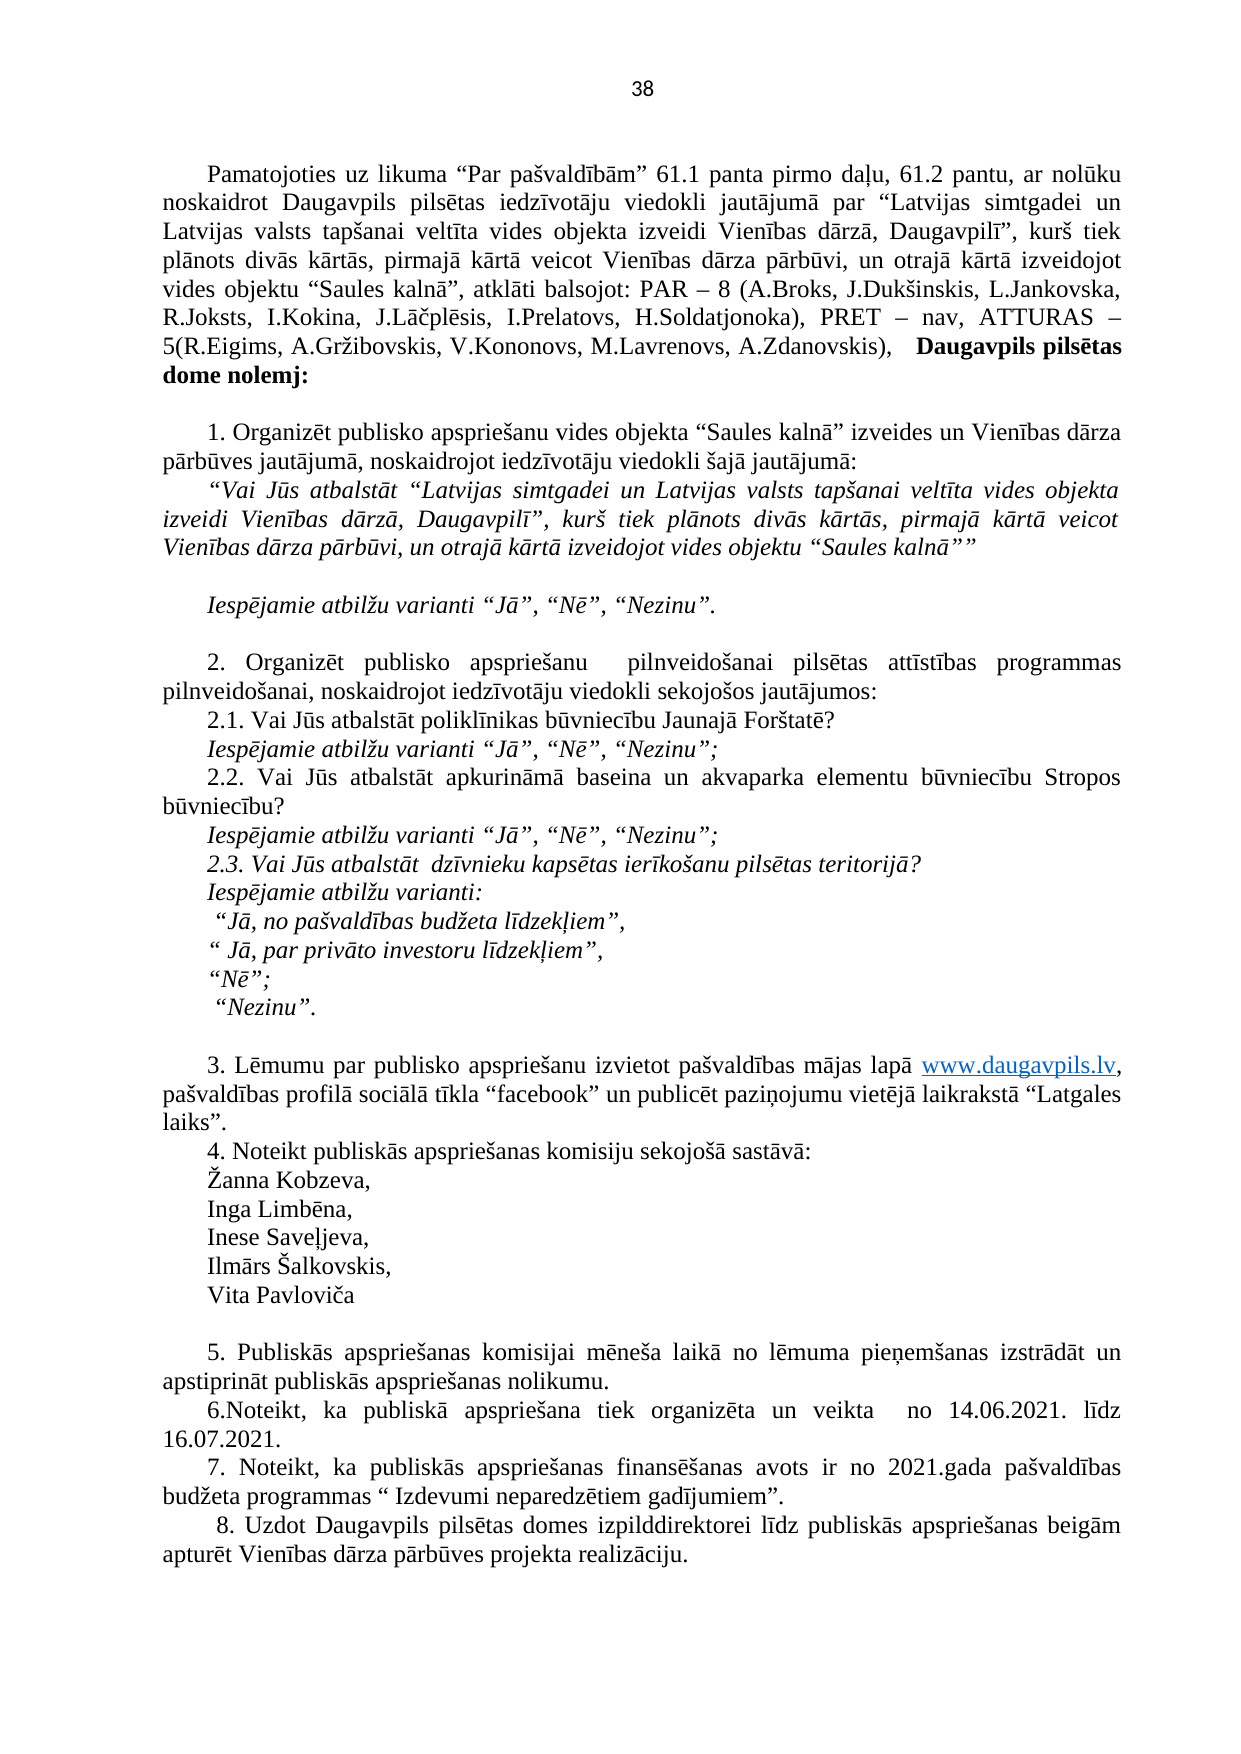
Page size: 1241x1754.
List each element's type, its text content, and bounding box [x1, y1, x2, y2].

text 7. Noteikt, ka publiskās apspriešanas finansēšanas avots ir no 2021.gada pašvaldības budžeta programmas “ Izdevumi neparedzētiem gadījumiem”. [162, 1452, 1122, 1510]
text Inese Saveļjeva, [162, 1222, 1122, 1251]
text Žanna Kobzeva, [162, 1165, 1122, 1194]
text “Jā, no pašvaldības budžeta līdzekļiem”, [162, 906, 1122, 935]
text Iespējamie atbilžu varianti “Jā”, “Nē”, “Nezinu”; [162, 820, 1122, 849]
text Ilmārs Šalkovskis, [162, 1251, 1122, 1280]
text Vita Pavloviča [162, 1280, 1122, 1309]
text “Nezinu”. [162, 992, 1122, 1021]
text 2.2. Vai Jūs atbalstāt apkurināmā baseina un akvaparka elementu būvniecību Stropos būvniecību? [162, 762, 1122, 820]
text “Nē”; [162, 964, 1122, 992]
text Inga Limbēna, [162, 1194, 1122, 1222]
text “Vai Jūs atbalstāt “Latvijas simtgadei un Latvijas valsts tapšanai veltīta vides objekta izveidi Vienības dārzā, Daugavpilī”, kurš tiek plānots divās kārtās, pirmajā kārtā veicot Vienības dārza pārbūvi, un otrajā kārtā izveidojot vides objektu “Saules kalnā”” [162, 475, 1122, 561]
text 5. Publiskās apspriešanas komisijai mēneša laikā no lēmuma pieņemšanas izstrādāt un apstiprināt publiskās apspriešanas nolikumu. [162, 1337, 1122, 1395]
text Iespējamie atbilžu varianti “Jā”, “Nē”, “Nezinu”; [162, 734, 1122, 762]
text 3. Lēmumu par publisko apspriešanu izvietot pašvaldības mājas lapā www.daugavpils.lv, pašvaldības profilā sociālā tīkla “facebook” un publicēt paziņojumu vietējā laikrakstā “Latgales laiks”. [162, 1050, 1122, 1136]
text 4. Noteikt publiskās apspriešanas komisiju sekojošā sastāvā: [162, 1136, 1122, 1165]
text 2. Organizēt publisko apspriešanu pilnveidošanai pilsētas attīstības programmas pilnveidošanai, noskaidrojot iedzīvotāju viedokli sekojošos jautājumos: [162, 647, 1122, 705]
text Pamatojoties uz likuma “Par pašvaldībām” 61.1 panta pirmo daļu, 61.2 pantu, ar nolūku noskaidrot Daugavpils pilsētas iedzīvotāju viedokli jautājumā par “Latvijas simtgadei un Latvijas valsts tapšanai veltīta vides objekta izveidi Vienības dārzā, Daugavpilī”, kurš tiek plānots divās kārtās, pirmajā kārtā veicot Vienības dārza pārbūvi, un otrajā kārtā izveidojot vides objektu “Saules kalnā”, atklāti balsojot: PAR – 8 (A.Broks, J.Dukšinskis, L.Jankovska, R.Joksts, I.Kokina, J.Lāčplēsis, I.Prelatovs, H.Soldatjonoka), PRET – nav, ATTURAS – 5(R.Eigims, A.Gržibovskis, V.Kononovs, M.Lavrenovs, A.Zdanovskis), Daugavpils pilsētas dome nolemj: [162, 159, 1122, 389]
text 6.Noteikt, ka publiskā apspriešana tiek organizēta un veikta no 14.06.2021. līdz 16.07.2021. [162, 1395, 1122, 1452]
text Iespējamie atbilžu varianti: [162, 877, 1122, 906]
text 2.3. Vai Jūs atbalstāt dzīvnieku kapsētas ierīkošanu pilsētas teritorijā? [162, 849, 1122, 877]
text 1. Organizēt publisko apspriešanu vides objekta “Saules kalnā” izveides un Vienības dārza pārbūves jautājumā, noskaidrojot iedzīvotāju viedokli šajā jautājumā: [162, 417, 1122, 475]
text 8. Uzdot Daugavpils pilsētas domes izpilddirektorei līdz publiskās apspriešanas beigām apturēt Vienības dārza pārbūves projekta realizāciju. [162, 1510, 1122, 1567]
text “ Jā, par privāto investoru līdzekļiem”, [162, 935, 1122, 964]
text Iespējamie atbilžu varianti “Jā”, “Nē”, “Nezinu”. [162, 590, 1122, 619]
text 2.1. Vai Jūs atbalstāt poliklīnikas būvniecību Jaunajā Forštatē? [162, 705, 1122, 734]
